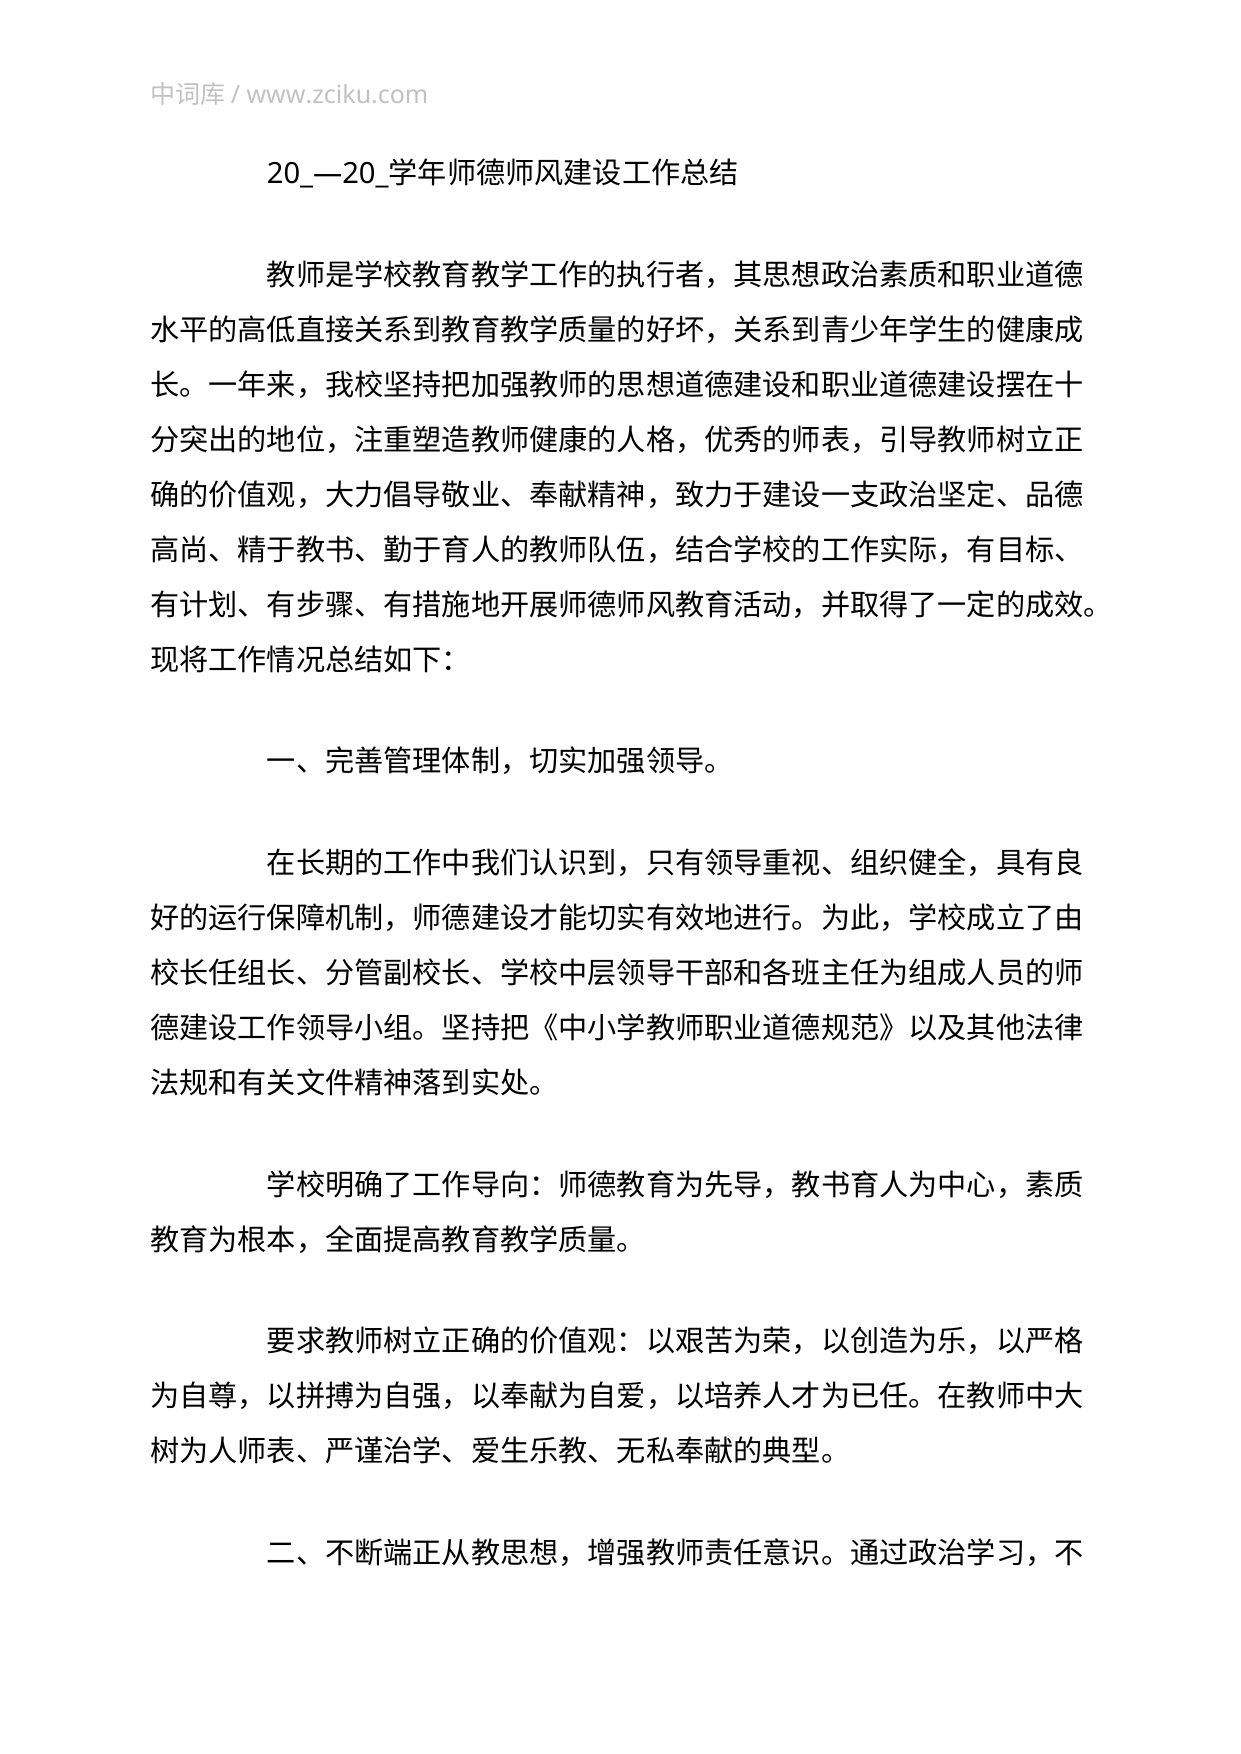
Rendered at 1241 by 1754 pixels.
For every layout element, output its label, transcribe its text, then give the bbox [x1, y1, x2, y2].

text 一、完善管理体制，切实加强领导。 [150, 738, 1090, 780]
text 20_—20_学年师德师风建设工作总结 [150, 150, 1090, 192]
text 要求教师树立正确的价值观：以艰苦为荣，以创造为乐，以严格为自尊，以拼搏为自强，以奉献为自爱，以培养人才为已任。在教师中大树为人师表、严谨治学、爱生乐教、无私奉献的典型。 [150, 1318, 1090, 1470]
text 教师是学校教育教学工作的执行者，其思想政治素质和职业道德水平的高低直接关系到教育教学质量的好坏，关系到青少年学生的健康成长。一年来，我校坚持把加强教师的思想道德建设和职业道德建设摆在十分突出的地位，注重塑造教师健康的人格，优秀的师表，引导教师树立正确的价值观，大力倡导敬业、奉献精神，致力于建设一支政治坚定、品德高尚、精于教书、勤于育人的教师队伍，结合学校的工作实际，有目标、有计划、有步骤、有措施地开展师德师风教育活动，并取得了一定的成效。现将工作情况总结如下： [150, 252, 1090, 678]
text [150, 1529, 1090, 1572]
text 在长期的工作中我们认识到，只有领导重视、组织健全，具有良好的运行保障机制，师德建设才能切实有效地进行。为此，学校成立了由校长任组长、分管副校长、学校中层领导干部和各班主任为组成人员的师德建设工作领导小组。坚持把《中小学教师职业道德规范》以及其他法律法规和有关文件精神落到实处。 [150, 840, 1090, 1102]
text 学校明确了工作导向：师德教育为先导，教书育人为中心，素质教育为根本，全面提高教育教学质量。 [150, 1161, 1090, 1258]
